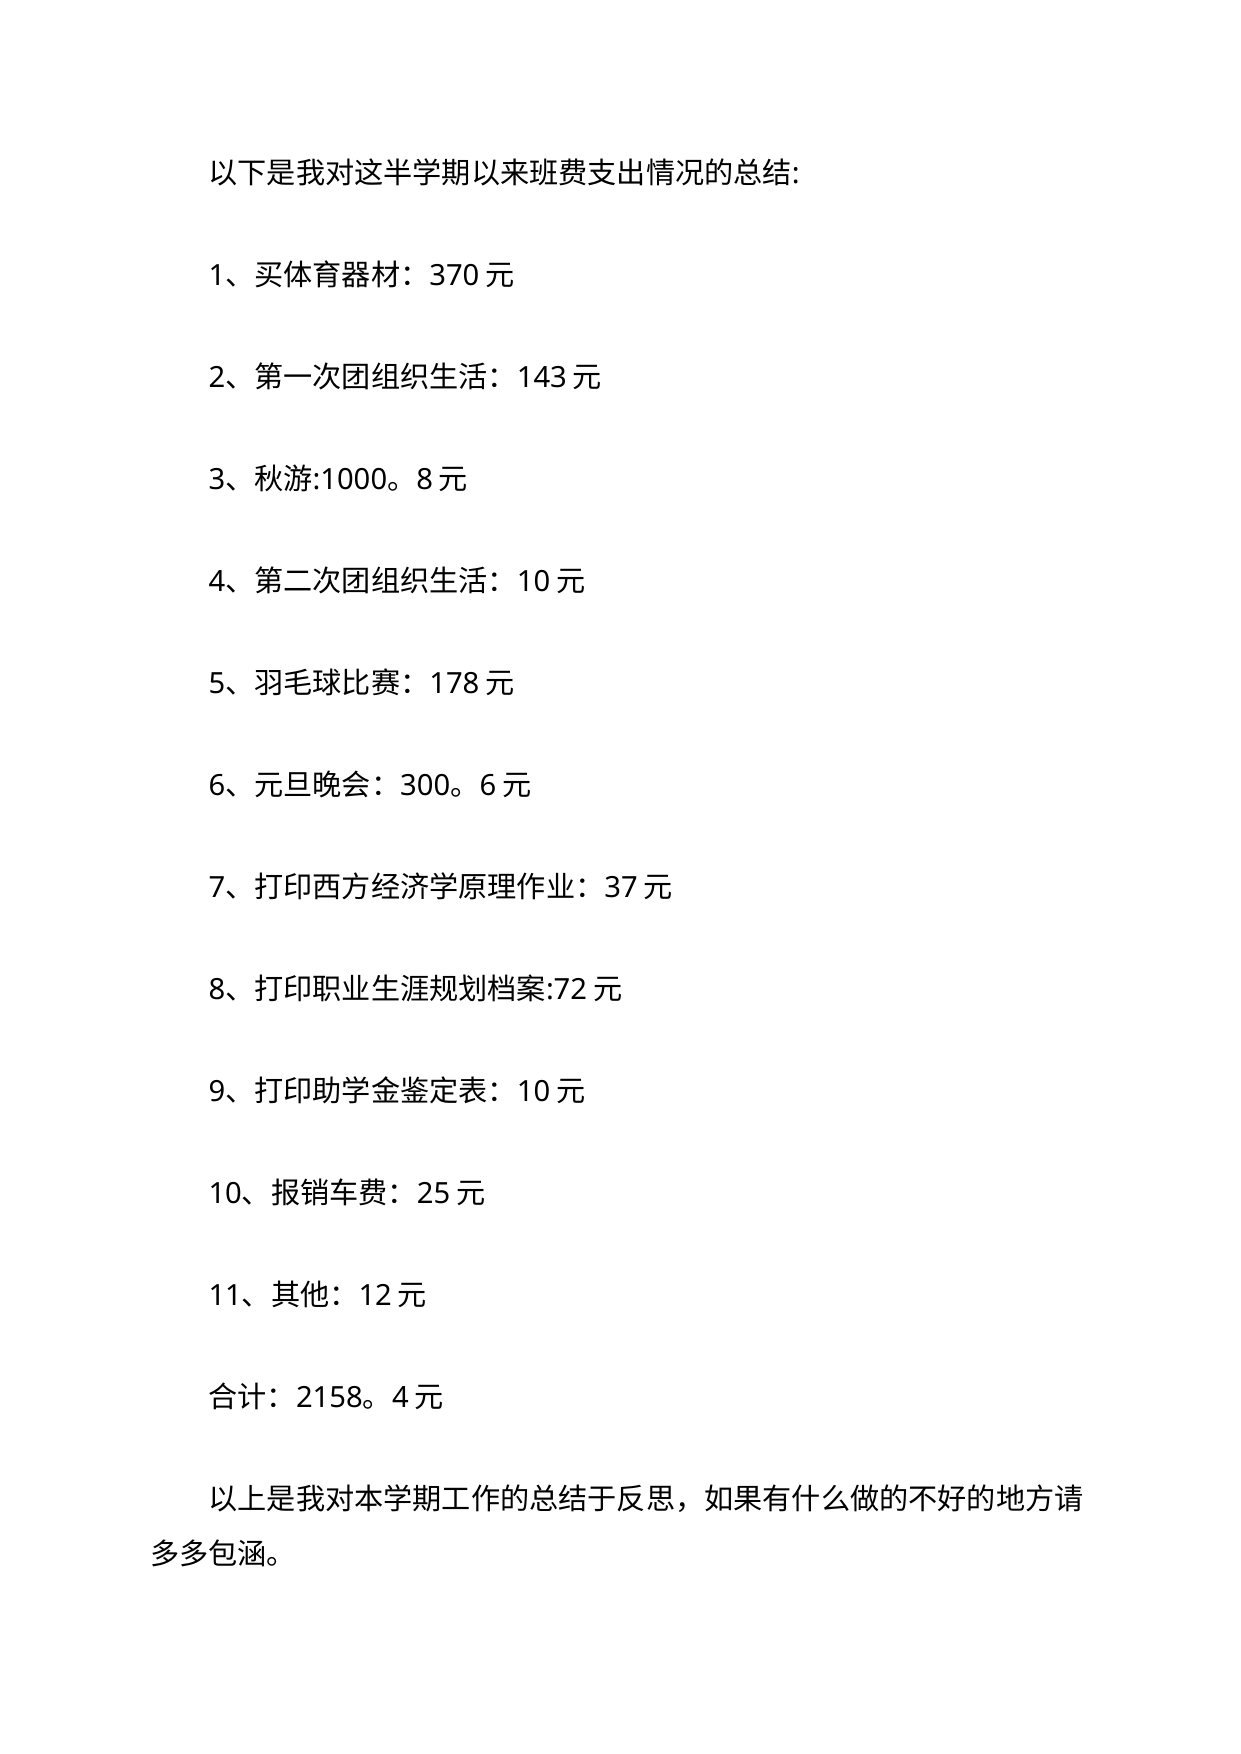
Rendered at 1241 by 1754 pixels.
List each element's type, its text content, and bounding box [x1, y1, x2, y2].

text 合计：2158。4元 [150, 1374, 1090, 1416]
text 以上是我对本学期工作的总结于反思，如果有什么做的不好的地方请多多包涵。 [150, 1476, 1090, 1573]
text 2、第一次团组织生活：143元 [150, 354, 1090, 396]
text 9、打印助学金鉴定表：10元 [150, 1068, 1090, 1110]
text 5、羽毛球比赛：178元 [150, 660, 1090, 702]
text 1、买体育器材：370元 [150, 252, 1090, 294]
text 10、报销车费：25元 [150, 1170, 1090, 1212]
text 11、其他：12元 [150, 1272, 1090, 1314]
text 4、第二次团组织生活：10元 [150, 558, 1090, 600]
text 7、打印西方经济学原理作业：37元 [150, 864, 1090, 906]
text 以下是我对这半学期以来班费支出情况的总结: [150, 150, 1090, 192]
text 8、打印职业生涯规划档案:72元 [150, 966, 1090, 1008]
text 6、元旦晚会：300。6元 [150, 762, 1090, 804]
text 3、秋游:1000。8元 [150, 456, 1090, 498]
